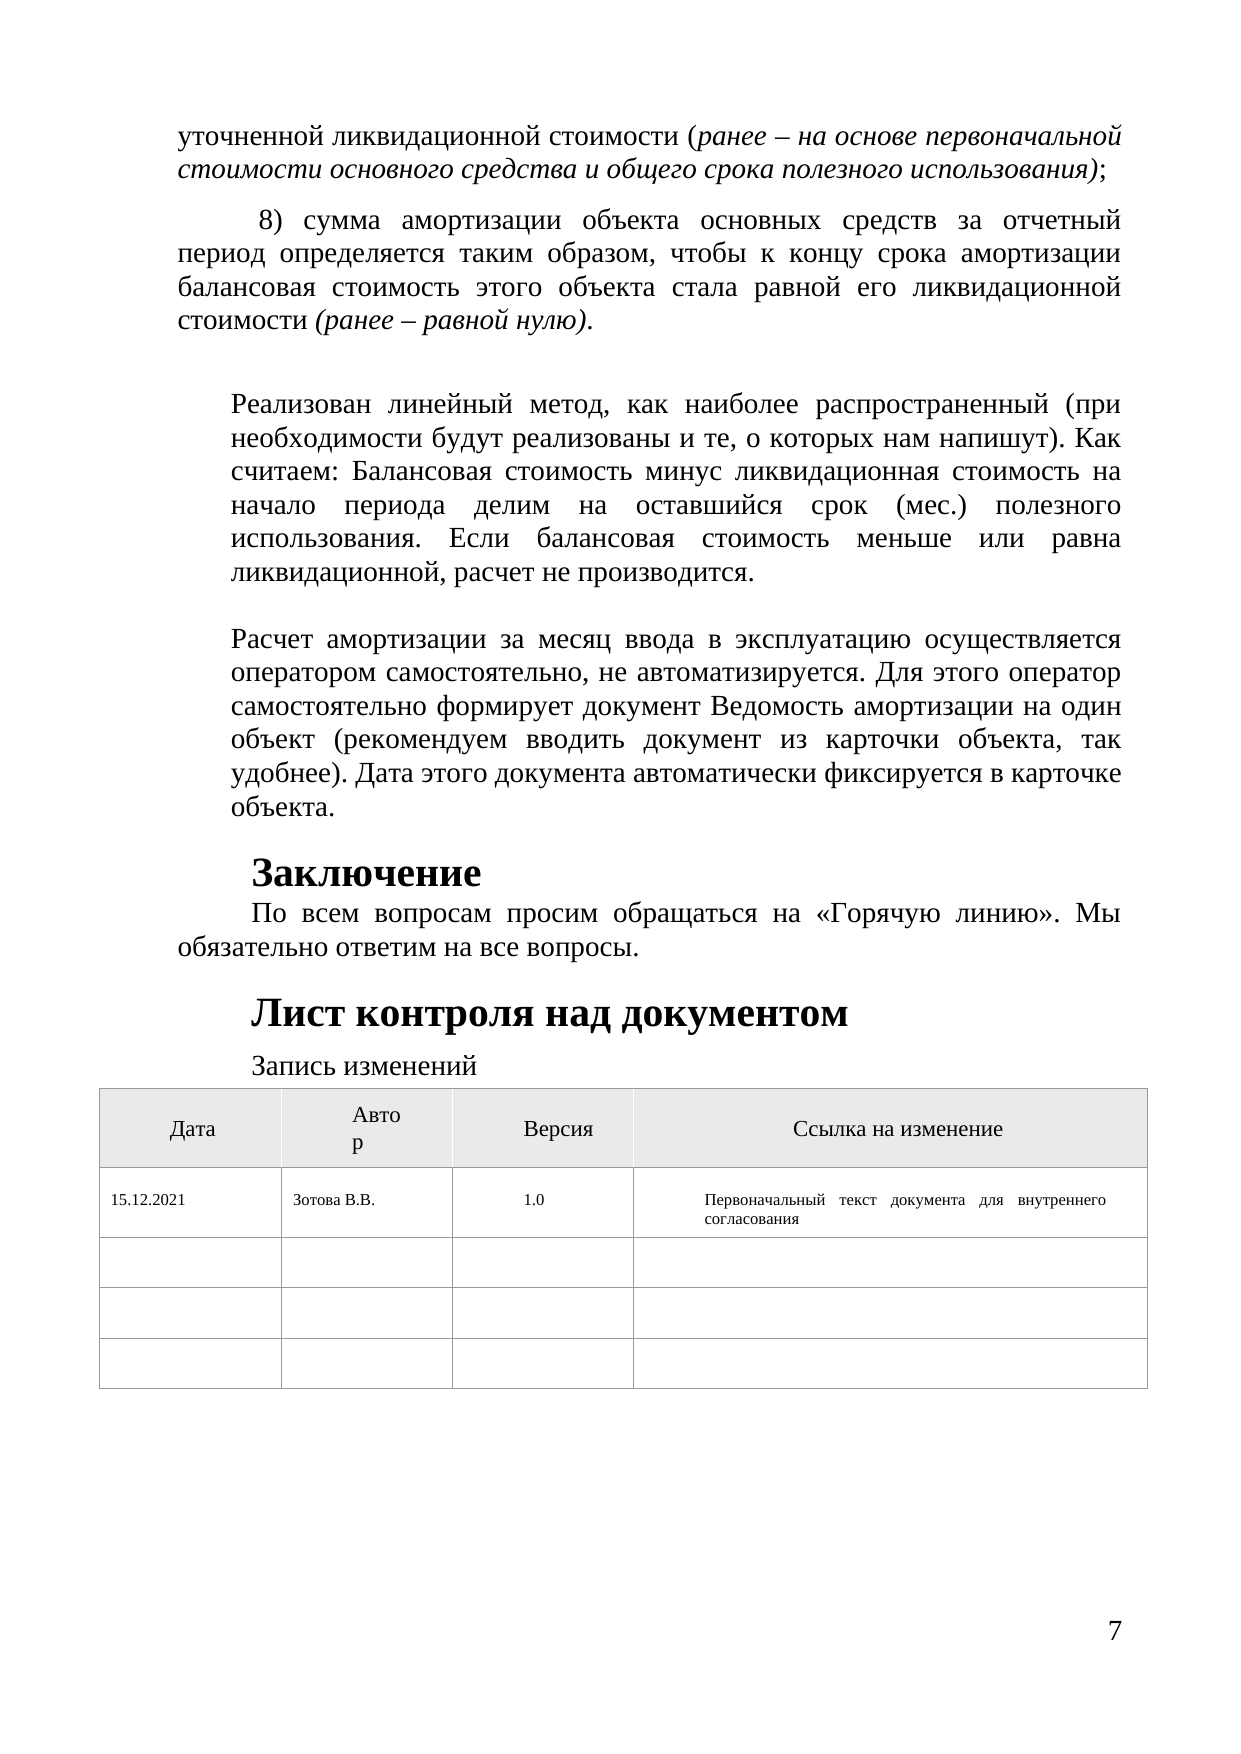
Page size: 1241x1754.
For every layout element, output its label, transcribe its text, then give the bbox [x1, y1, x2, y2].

table_cell [282, 1339, 452, 1388]
text 8) сумма амортизации объекта основных средств за отчетный период определяется таким образом, чтобы к концу срока амортизации балансовая стоимость этого объекта стала равной его ликвидационной стоимости (ранее – равной нулю). [177, 202, 1122, 336]
table_cell [453, 1238, 633, 1287]
table_cell Зотова В.В. [282, 1168, 452, 1237]
table_cell [453, 1288, 633, 1338]
table_header Версия [453, 1089, 633, 1167]
text По всем вопросам просим обращаться на «Горячую линию». Мы обязательно ответим на все вопросы. [177, 895, 1122, 962]
table_cell [634, 1339, 1147, 1388]
table_cell [100, 1339, 281, 1388]
table_header Автор [282, 1089, 452, 1167]
table_cell Первоначальный текст документа для внутреннего согласования [634, 1168, 1147, 1237]
text Запись изменений [177, 1048, 1122, 1081]
list Расчет амортизации за месяц ввода в эксплуатацию осуществляется оператором самостоятельно, не автоматизируется. Для этого оператор самостоятельно формирует документ Ведомость амортизации на один объект (рекомендуем вводить документ из карточки объекта, так удобнее). Дата этого документа автоматически фиксируется в карточке объекта. [231, 621, 1122, 822]
table_cell 1.0 [453, 1168, 633, 1237]
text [177, 118, 1122, 185]
table_header Ссылка на изменение [634, 1089, 1147, 1167]
table_cell [282, 1288, 452, 1338]
table_cell [282, 1238, 452, 1287]
table_cell [100, 1288, 281, 1338]
table_cell [634, 1238, 1147, 1287]
table_cell [634, 1288, 1147, 1338]
table_cell 15.12.2021 [100, 1168, 281, 1237]
subtitle Заключение [177, 847, 1122, 895]
table_cell [100, 1238, 281, 1287]
table_header Дата [100, 1089, 281, 1167]
list Реализован линейный метод, как наиболее распространенный (при необходимости будут реализованы и те, о которых нам напишут). Как считаем: Балансовая стоимость минус ликвидационная стоимость на начало периода делим на оставшийся срок (мес.) полезного использования. Если балансовая стоимость меньше или равна ликвидационной, расчет не производится. [231, 386, 1122, 587]
table_cell [453, 1339, 633, 1388]
subtitle Лист контроля над документом [177, 987, 1122, 1035]
